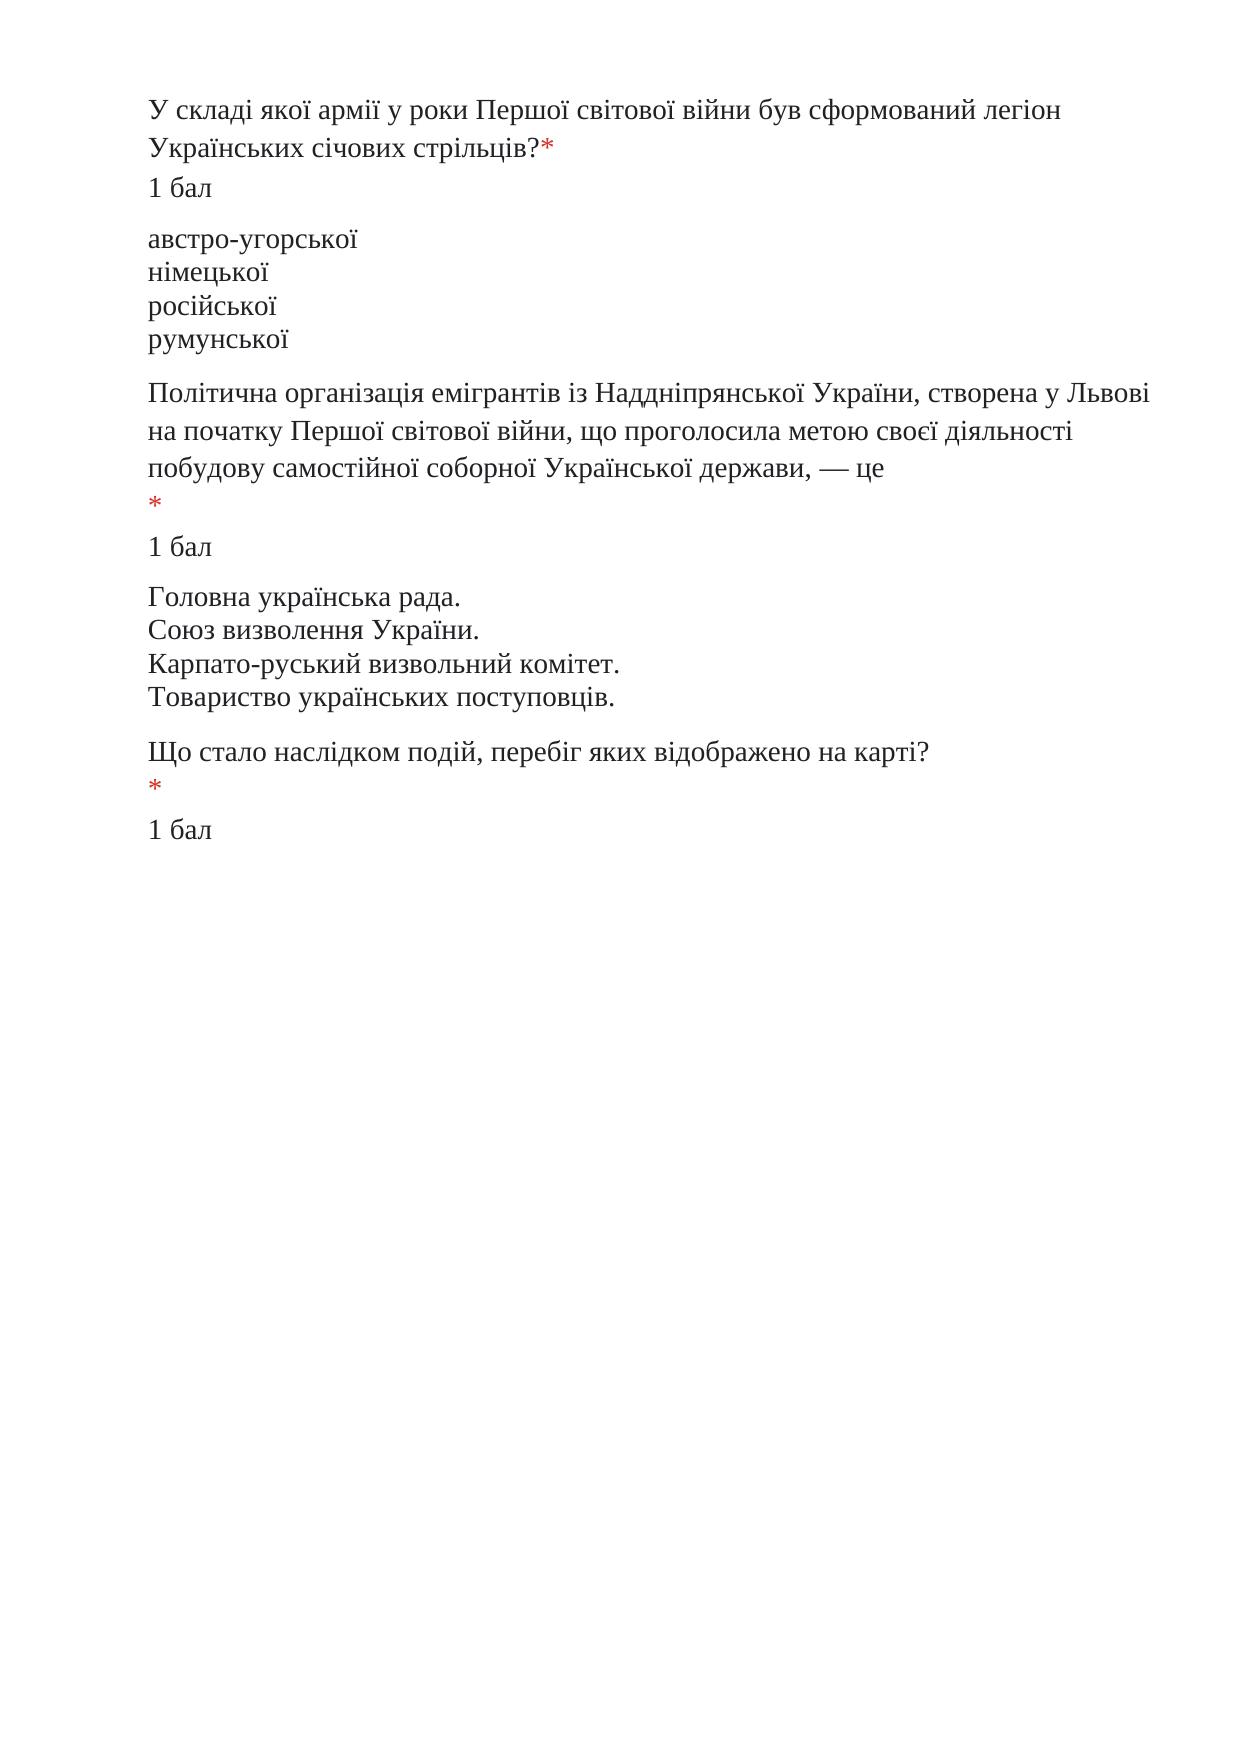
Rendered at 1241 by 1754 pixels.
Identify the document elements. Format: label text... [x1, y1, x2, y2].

text Товариство українських поступовців. [148, 679, 1152, 713]
text німецької [148, 254, 1152, 288]
text 1 бал [148, 163, 1152, 204]
text 1 бал [148, 805, 1152, 845]
text Що стало наслідком подій, перебіг яких відображено на карті? * [148, 730, 1152, 805]
text російської [148, 288, 1152, 321]
text У складі якої армії у роки Першої світової війни був сформований легіон Українських січових стрільців?* [148, 88, 1152, 163]
text Політична організація емігрантів із Наддніпрянської України, створена у Львові на початку Першої світової війни, що проголосила метою своєї діяльності побудову самостійної соборної Української держави, — це * [148, 372, 1152, 522]
text Союз визволення України. [148, 612, 1152, 646]
text Карпато-руський визвольний комітет. [148, 646, 1152, 679]
text румунської [148, 321, 1152, 355]
text австро-угорської [148, 221, 1152, 254]
text Головна українська рада. [148, 579, 1152, 612]
text 1 бал [148, 522, 1152, 562]
